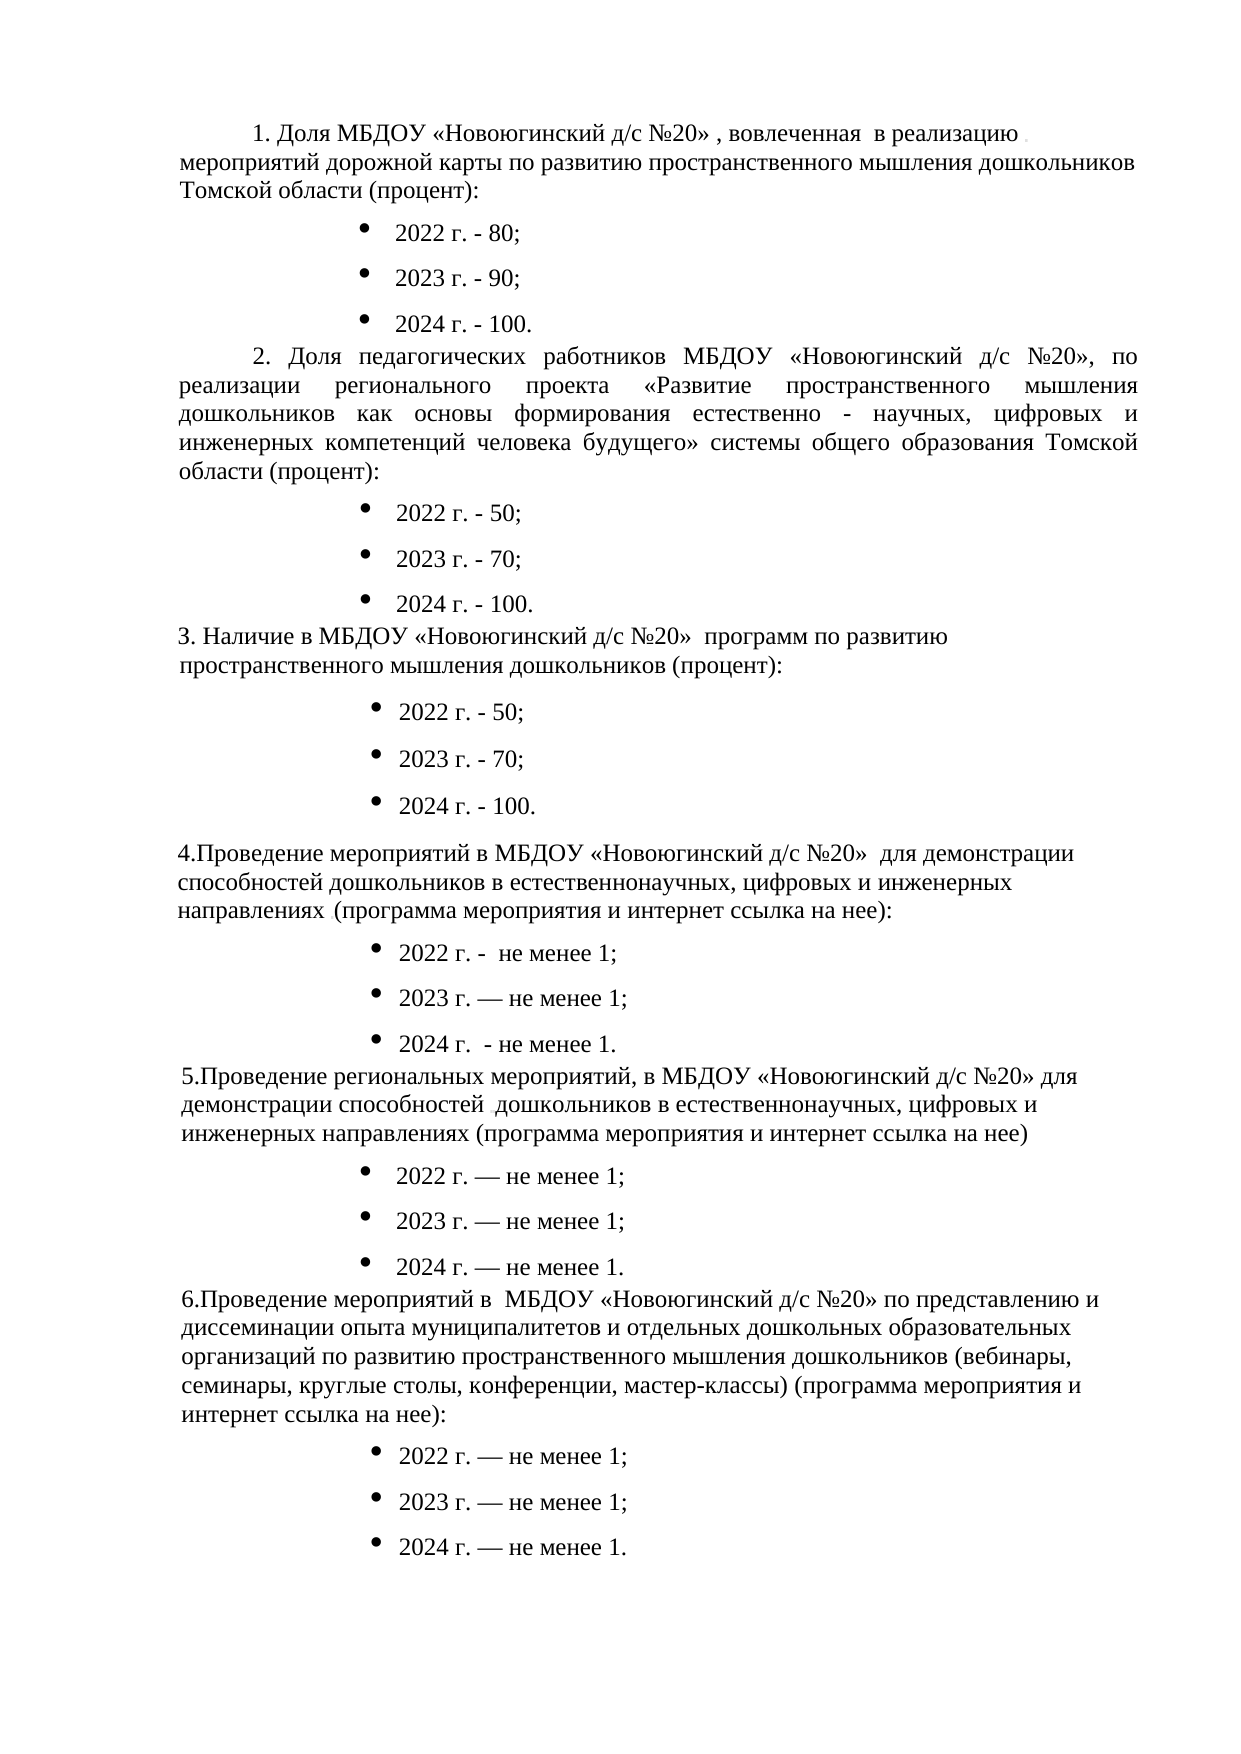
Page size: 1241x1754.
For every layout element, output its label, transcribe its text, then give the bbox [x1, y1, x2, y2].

list 2023 г. — не менее 1; [256, 970, 1139, 1015]
list 5.Проведение региональных мероприятий, в МБДОУ «Новоюгинский д/с №20» для демонстрации способностей дошкольников в естественнонаучных, цифровых и инженерных направлениях (программа мероприятия и интернет ссылка на нее) [181, 1061, 1152, 1147]
list 2023 г. — не менее 1; [179, 1473, 1139, 1518]
list 2022 г. — не менее 1; [358, 1147, 1139, 1193]
text 2. Доля педагогических работников МБДОУ «Новоюгинский д/с №20», по реализации регионального проекта «Развитие пространственного мышления дошкольников как основы формирования естественно - научных, цифровых и инженерных компетенций человека будущего» системы общего образования Томской области (процент): [179, 341, 1139, 485]
list 2022 г. - 50; [358, 485, 1139, 530]
list 2024 г. - 100. [358, 576, 1139, 621]
list 2023 г. — не менее 1; [358, 1193, 1139, 1238]
list 2023 г. - 70; [252, 730, 1139, 776]
list 2022 г. - 50; [252, 683, 1139, 728]
list 2023 г. - 70; [358, 530, 1139, 576]
list 2024 г. — не менее 1. [179, 1518, 1139, 1564]
text 6.Проведение мероприятий в МБДОУ «Новоюгинский д/с №20» по представлению и диссеминации опыта муниципалитетов и отдельных дошкольных образовательных организаций по развитию пространственного мышления дошкольников (вебинары, семинары, круглые столы, конференции, мастер-классы) (программа мероприятия и интернет ссылка на нее): [181, 1284, 1152, 1427]
list 2023 г. - 90; [357, 250, 1139, 295]
list 2024 г. — не менее 1. [358, 1238, 1139, 1284]
text 1. Доля МБДОУ «Новоюгинский д/с №20» , вовлеченная в реализацию мероприятий дорожной карты по развитию пространственного мышления дошкольников Томской области (процент): [179, 118, 1152, 204]
list 2022 г. — не менее 1; [179, 1427, 1139, 1473]
text 4.Проведение мероприятий в МБДОУ «Новоюгинский д/с №20» для демонстрации способностей дошкольников в естественнонаучных, цифровых и инженерных направлениях (программа мероприятия и интернет ссылка на нее): [177, 838, 1152, 924]
list 2024 г. - 100. [357, 295, 1139, 341]
list 2024 г. - 100. [252, 777, 1139, 823]
list 2022 г. - не менее 1; [256, 924, 1152, 970]
list 2022 г. - 80; [357, 204, 1139, 250]
list 2024 г. - не менее 1. [256, 1015, 1139, 1061]
text З. Наличие в МБДОУ «Новоюгинский д/с №20» программ по развитию пространственного мышления дошкольников (процент): [177, 621, 1152, 679]
